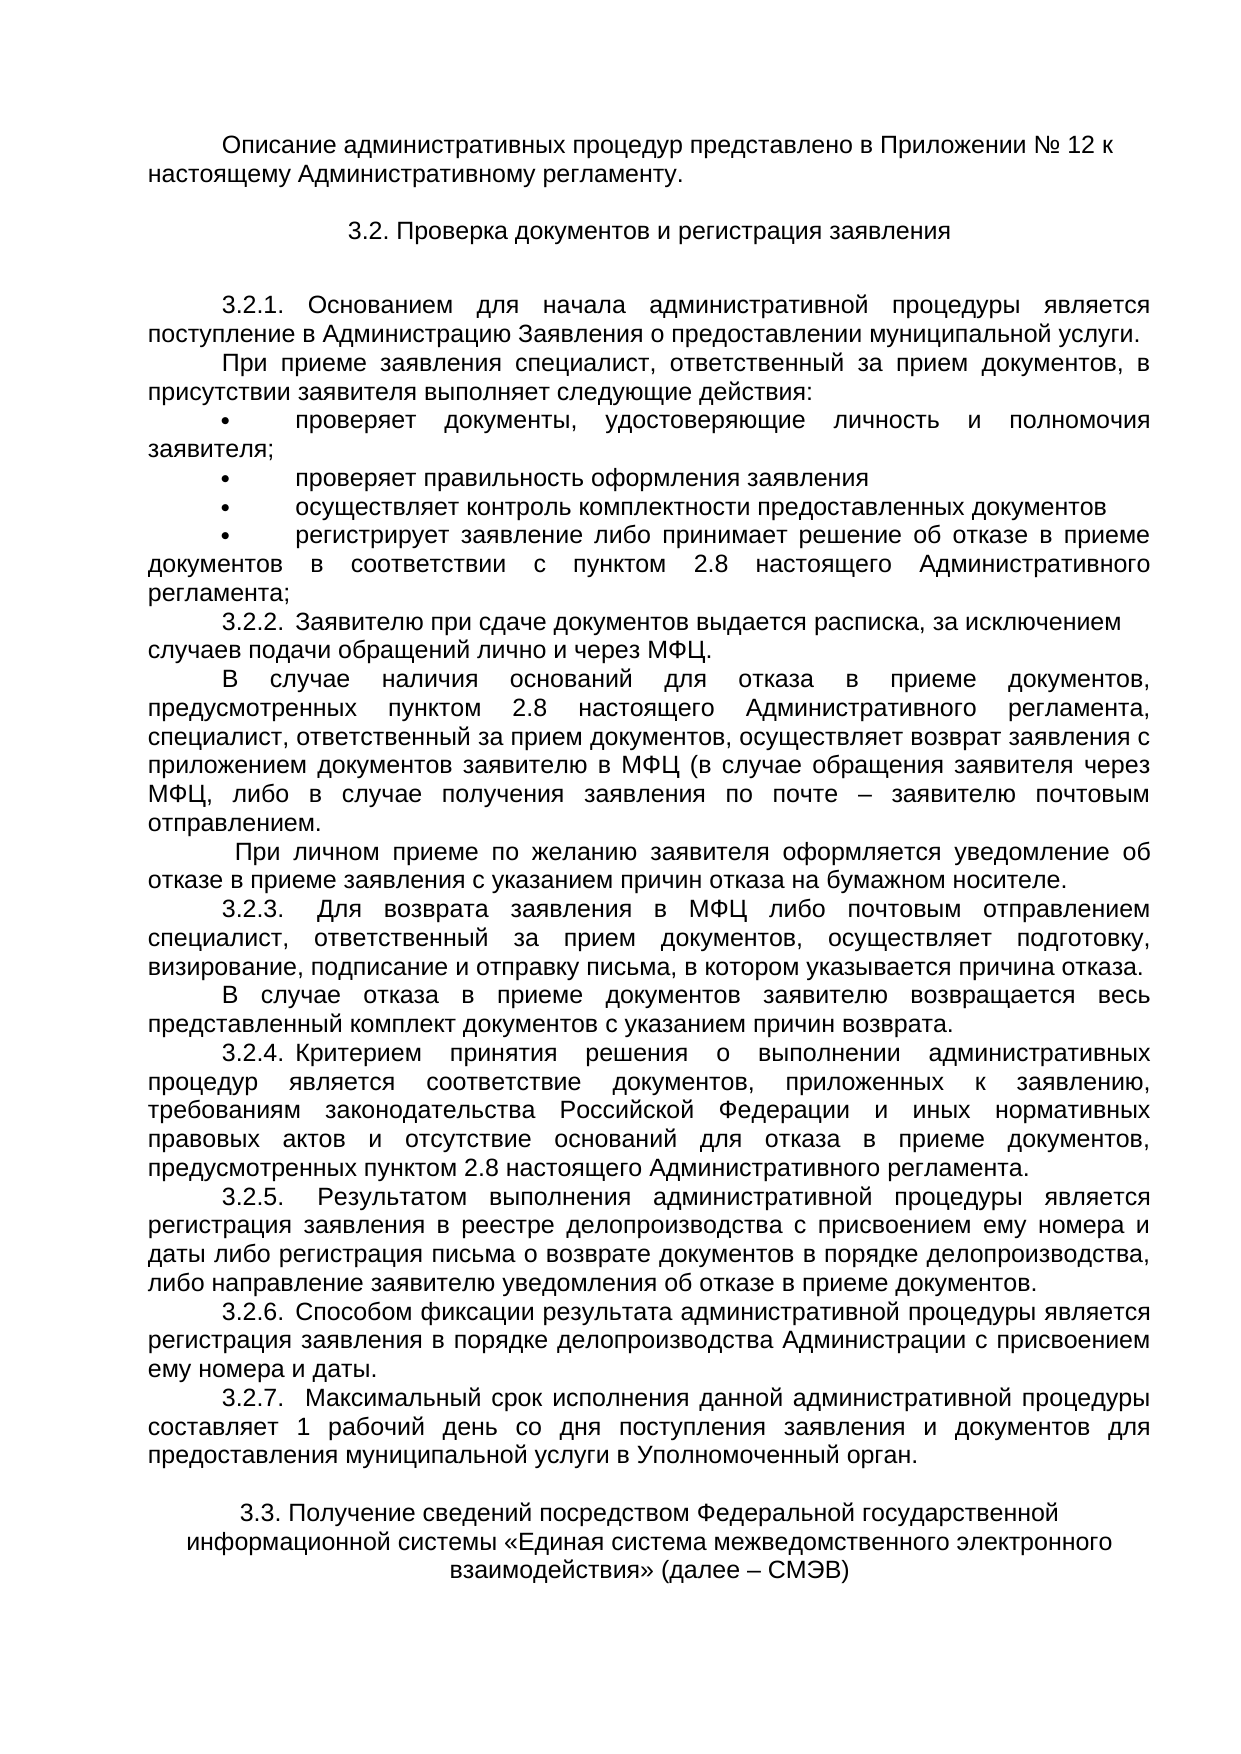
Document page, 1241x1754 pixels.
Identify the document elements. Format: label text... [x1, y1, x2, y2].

text При приеме заявления специалист, ответственный за прием документов, в присутствии заявителя выполняет следующие действия: [148, 348, 1152, 405]
list Максимальный срок исполнения данной административной процедуры составляет 1 рабочий день со дня поступления заявления и документов для предоставления муниципальной услуги в Уполномоченный орган. [148, 1383, 1152, 1469]
list осуществляет контроль комплектности предоставленных документов [148, 492, 1152, 520]
list регистрирует заявление либо принимает решение об отказе в приеме документов в соответствии с пунктом 2.8 настоящего Административного регламента; [148, 520, 1152, 607]
list проверяет документы, удостоверяющие личность и полномочия заявителя; [148, 405, 1152, 463]
text При личном приеме по желанию заявителя оформляется уведомление об отказе в приеме заявления с указанием причин отказа на бумажном носителе. [148, 837, 1152, 894]
list Результатом выполнения административной процедуры является регистрация заявления в реестре делопроизводства с присвоением ему номера и даты либо регистрация письма о возврате документов в порядке делопроизводства, либо направление заявителю уведомления об отказе в приеме документов. [148, 1182, 1152, 1297]
text 3.3. Получение сведений посредством Федеральной государственной информационной системы «Единая система межведомственного электронного взаимодействия» (далее – СМЭВ) [148, 1498, 1152, 1584]
text 3.2. Проверка документов и регистрация заявления [148, 216, 1152, 245]
text В случае наличия оснований для отказа в приеме документов, предусмотренных пунктом 2.8 настоящего Административного регламента, специалист, ответственный за прием документов, осуществляет возврат заявления с приложением документов заявителю в МФЦ (в случае обращения заявителя через МФЦ, либо в случае получения заявления по почте – заявителю почтовым отправлением. [148, 664, 1152, 837]
list Способом фиксации результата административной процедуры является регистрация заявления в порядке делопроизводства Администрации с присвоением ему номера и даты. [148, 1297, 1152, 1383]
text В случае отказа в приеме документов заявителю возвращается весь представленный комплект документов с указанием причин возврата. [148, 980, 1152, 1038]
list Для возврата заявления в МФЦ либо почтовым отправлением специалист, ответственный за прием документов, осуществляет подготовку, визирование, подписание и отправку письма, в котором указывается причина отказа. [148, 894, 1152, 980]
text Описание административных процедур представлено в Приложении № 12 к настоящему Административному регламенту. [148, 130, 1152, 187]
list Заявителю при сдаче документов выдается расписка, за исключением [148, 607, 1152, 635]
list Критерием принятия решения о выполнении административных процедур является соответствие документов, приложенных к заявлению, требованиям законодательства Российской Федерации и иных нормативных правовых актов и отсутствие оснований для отказа в приеме документов, предусмотренных пунктом 2.8 настоящего Административного регламента. [148, 1038, 1152, 1182]
text 3.2.1. Основанием для начала административной процедуры является поступление в Администрацию Заявления о предоставлении муниципальной услуги. [148, 290, 1152, 348]
text случаев подачи обращений лично и через МФЦ. [148, 635, 1152, 664]
list проверяет правильность оформления заявления [148, 463, 1152, 492]
